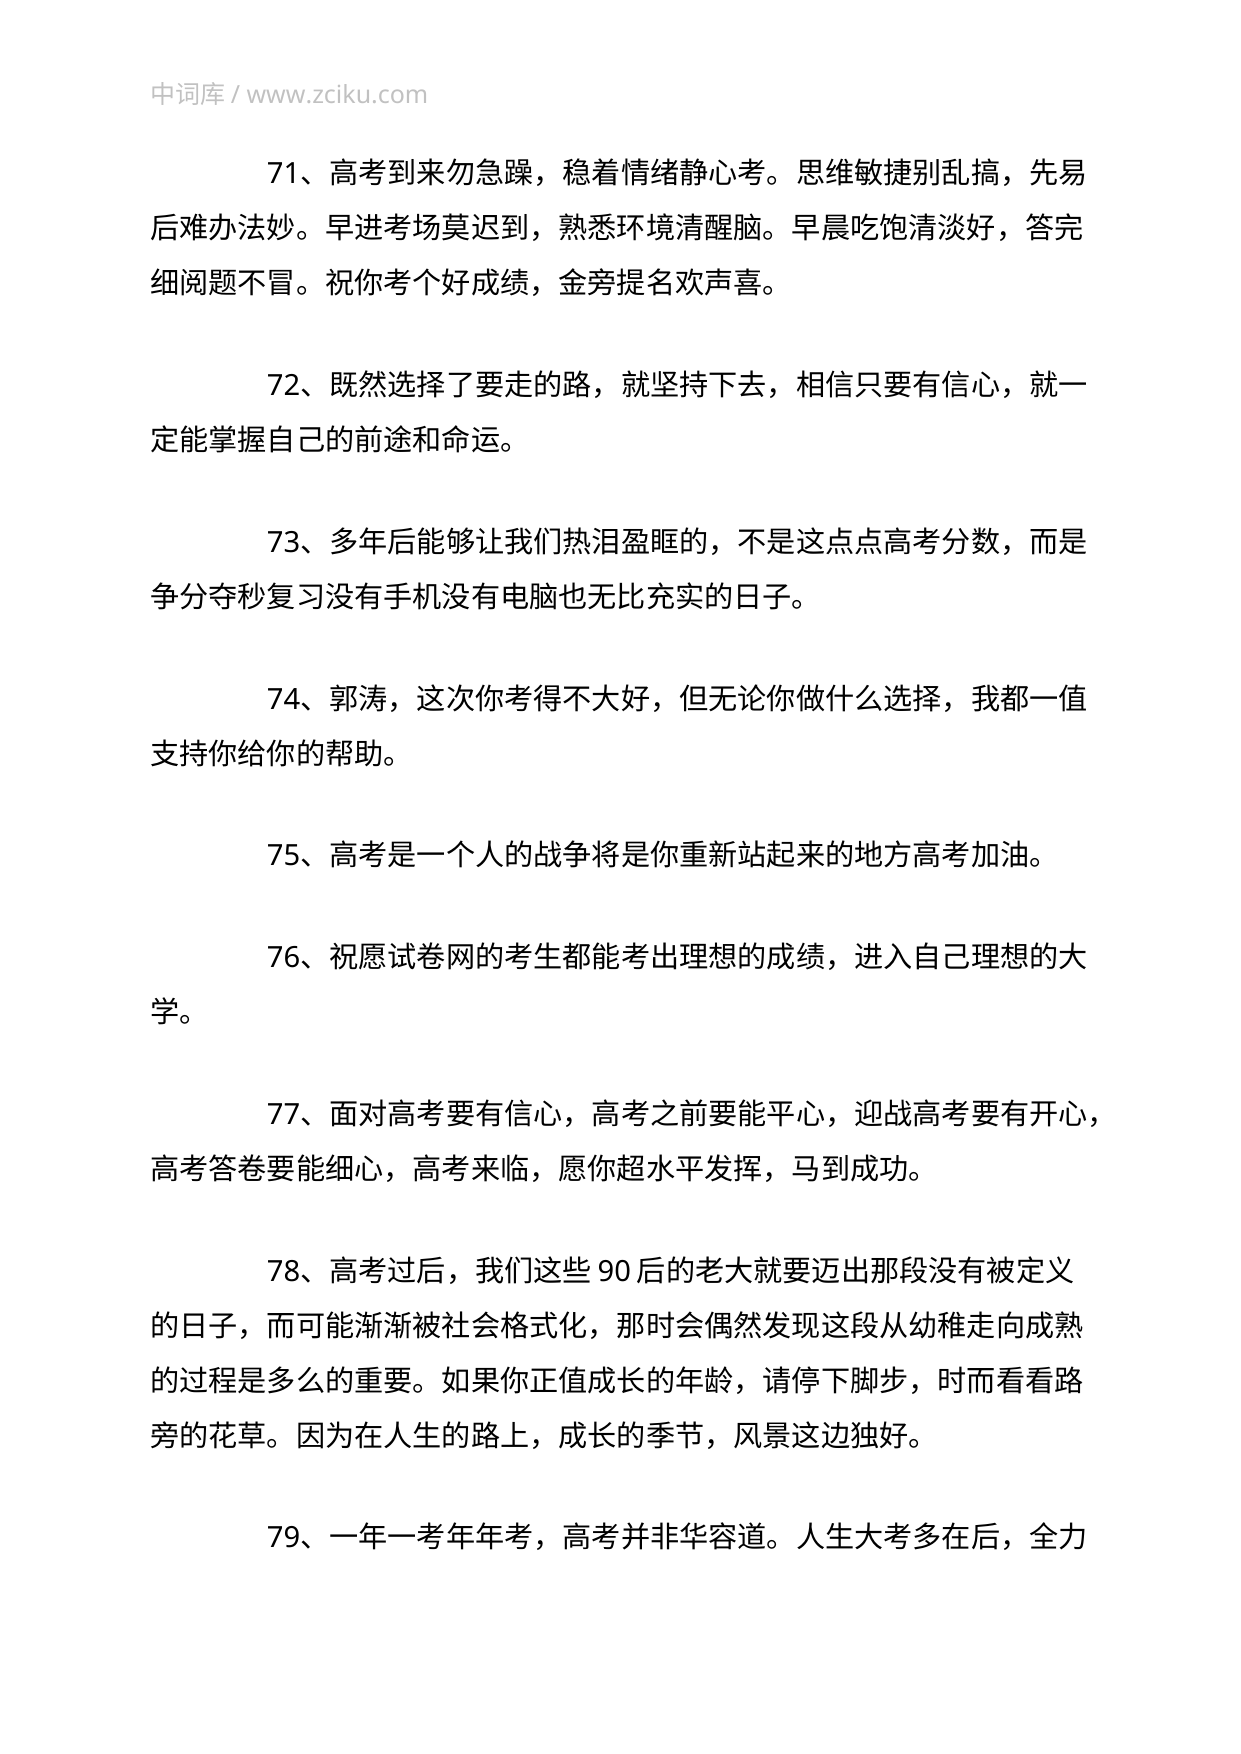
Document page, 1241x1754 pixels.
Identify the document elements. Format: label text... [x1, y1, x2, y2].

text 75、高考是一个人的战争将是你重新站起来的地方高考加油。 [150, 832, 1090, 874]
text 73、多年后能够让我们热泪盈眶的，不是这点点高考分数，而是争分夺秒复习没有手机没有电脑也无比充实的日子。 [150, 518, 1090, 616]
text 77、面对高考要有信心，高考之前要能平心，迎战高考要有开心，高考答卷要能细心，高考来临，愿你超水平发挥，马到成功。 [150, 1091, 1090, 1188]
text 76、祝愿试卷网的考生都能考出理想的成绩，进入自己理想的大学。 [150, 934, 1090, 1031]
text 74、郭涛，这次你考得不大好，但无论你做什么选择，我都一值支持你给你的帮助。 [150, 675, 1090, 772]
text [150, 1514, 1090, 1556]
text 72、既然选择了要走的路，就坚持下去，相信只要有信心，就一定能掌握自己的前途和命运。 [150, 362, 1090, 459]
text 71、高考到来勿急躁，稳着情绪静心考。思维敏捷别乱搞，先易后难办法妙。早进考场莫迟到，熟悉环境清醒脑。早晨吃饱清淡好，答完细阅题不冒。祝你考个好成绩，金旁提名欢声喜。 [150, 150, 1090, 302]
text 78、高考过后，我们这些90后的老大就要迈出那段没有被定义的日子，而可能渐渐被社会格式化，那时会偶然发现这段从幼稚走向成熟的过程是多么的重要。如果你正值成长的年龄，请停下脚步，时而看看路旁的花草。因为在人生的路上，成长的季节，风景这边独好。 [150, 1247, 1090, 1454]
